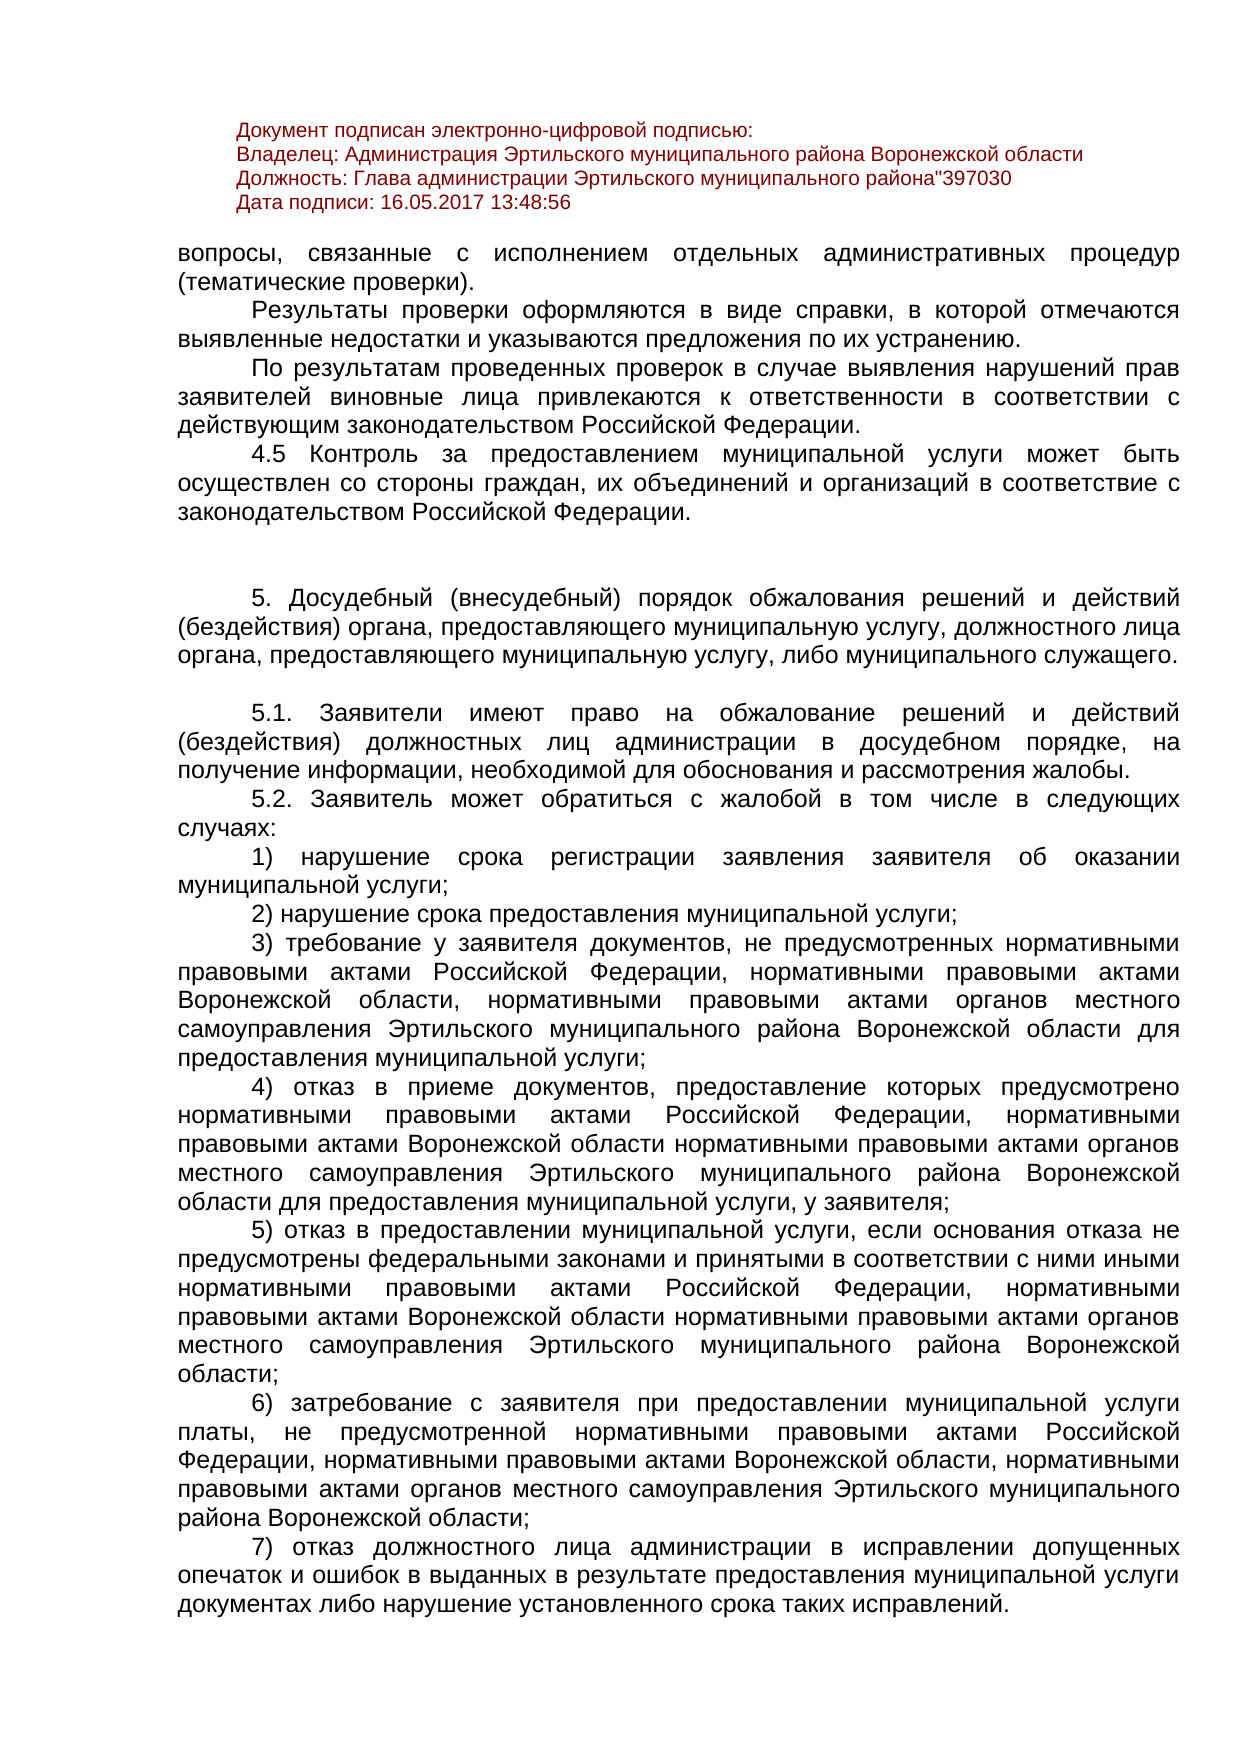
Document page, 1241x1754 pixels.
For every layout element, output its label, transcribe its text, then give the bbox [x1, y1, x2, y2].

text 1) нарушение срока регистрации заявления заявителя об оказании муниципальной услуги; [177, 842, 1181, 899]
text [177, 238, 1181, 295]
text 7) отказ должностного лица администрации в исправлении допущенных опечаток и ошибок в выданных в результате предоставления муниципальной услуги документах либо нарушение установленного срока таких исправлений. [177, 1532, 1181, 1618]
text 5.2. Заявитель может обратиться с жалобой в том числе в следующих случаях: [177, 784, 1181, 842]
text Результаты проверки оформляются в виде справки, в которой отмечаются выявленные недостатки и указываются предложения по их устранению. [177, 295, 1181, 353]
text 3) требование у заявителя документов, не предусмотренных нормативными правовыми актами Российской Федерации, нормативными правовыми актами Воронежской области, нормативными правовыми актами органов местного самоуправления Эртильского муниципального района Воронежской области для предоставления муниципальной услуги; [177, 928, 1181, 1072]
text 5) отказ в предоставлении муниципальной услуги, если основания отказа не предусмотрены федеральными законами и принятыми в соответствии с ними иными нормативными правовыми актами Российской Федерации, нормативными правовыми актами Воронежской области нормативными правовыми актами органов местного самоуправления Эртильского муниципального района Воронежской области; [177, 1215, 1181, 1388]
text 4.5 Контроль за предоставлением муниципальной услуги может быть осуществлен со стороны граждан, их объединений и организаций в соответствие с законодательством Российской Федерации. [177, 439, 1181, 525]
text По результатам проведенных проверок в случае выявления нарушений прав заявителей виновные лица привлекаются к ответственности в соответствии с действующим законодательством Российской Федерации. [177, 353, 1181, 439]
text 6) затребование с заявителя при предоставлении муниципальной услуги платы, не предусмотренной нормативными правовыми актами Российской Федерации, нормативными правовыми актами Воронежской области, нормативными правовыми актами органов местного самоуправления Эртильского муниципального района Воронежской области; [177, 1388, 1181, 1532]
text 4) отказ в приеме документов, предоставление которых предусмотрено нормативными правовыми актами Российской Федерации, нормативными правовыми актами Воронежской области нормативными правовыми актами органов местного самоуправления Эртильского муниципального района Воронежской области для предоставления муниципальной услуги, у заявителя; [177, 1072, 1181, 1215]
text 5.1. Заявители имеют право на обжалование решений и действий (бездействия) должностных лиц администрации в досудебном порядке, на получение информации, необходимой для обоснования и рассмотрения жалобы. [177, 698, 1181, 784]
text 2) нарушение срока предоставления муниципальной услуги; [177, 899, 1181, 928]
text 5. Досудебный (внесудебный) порядок обжалования решений и действий (бездействия) органа, предоставляющего муниципальную услугу, должностного лица органа, предоставляющего муниципальную услугу, либо муниципального служащего. [177, 583, 1181, 669]
